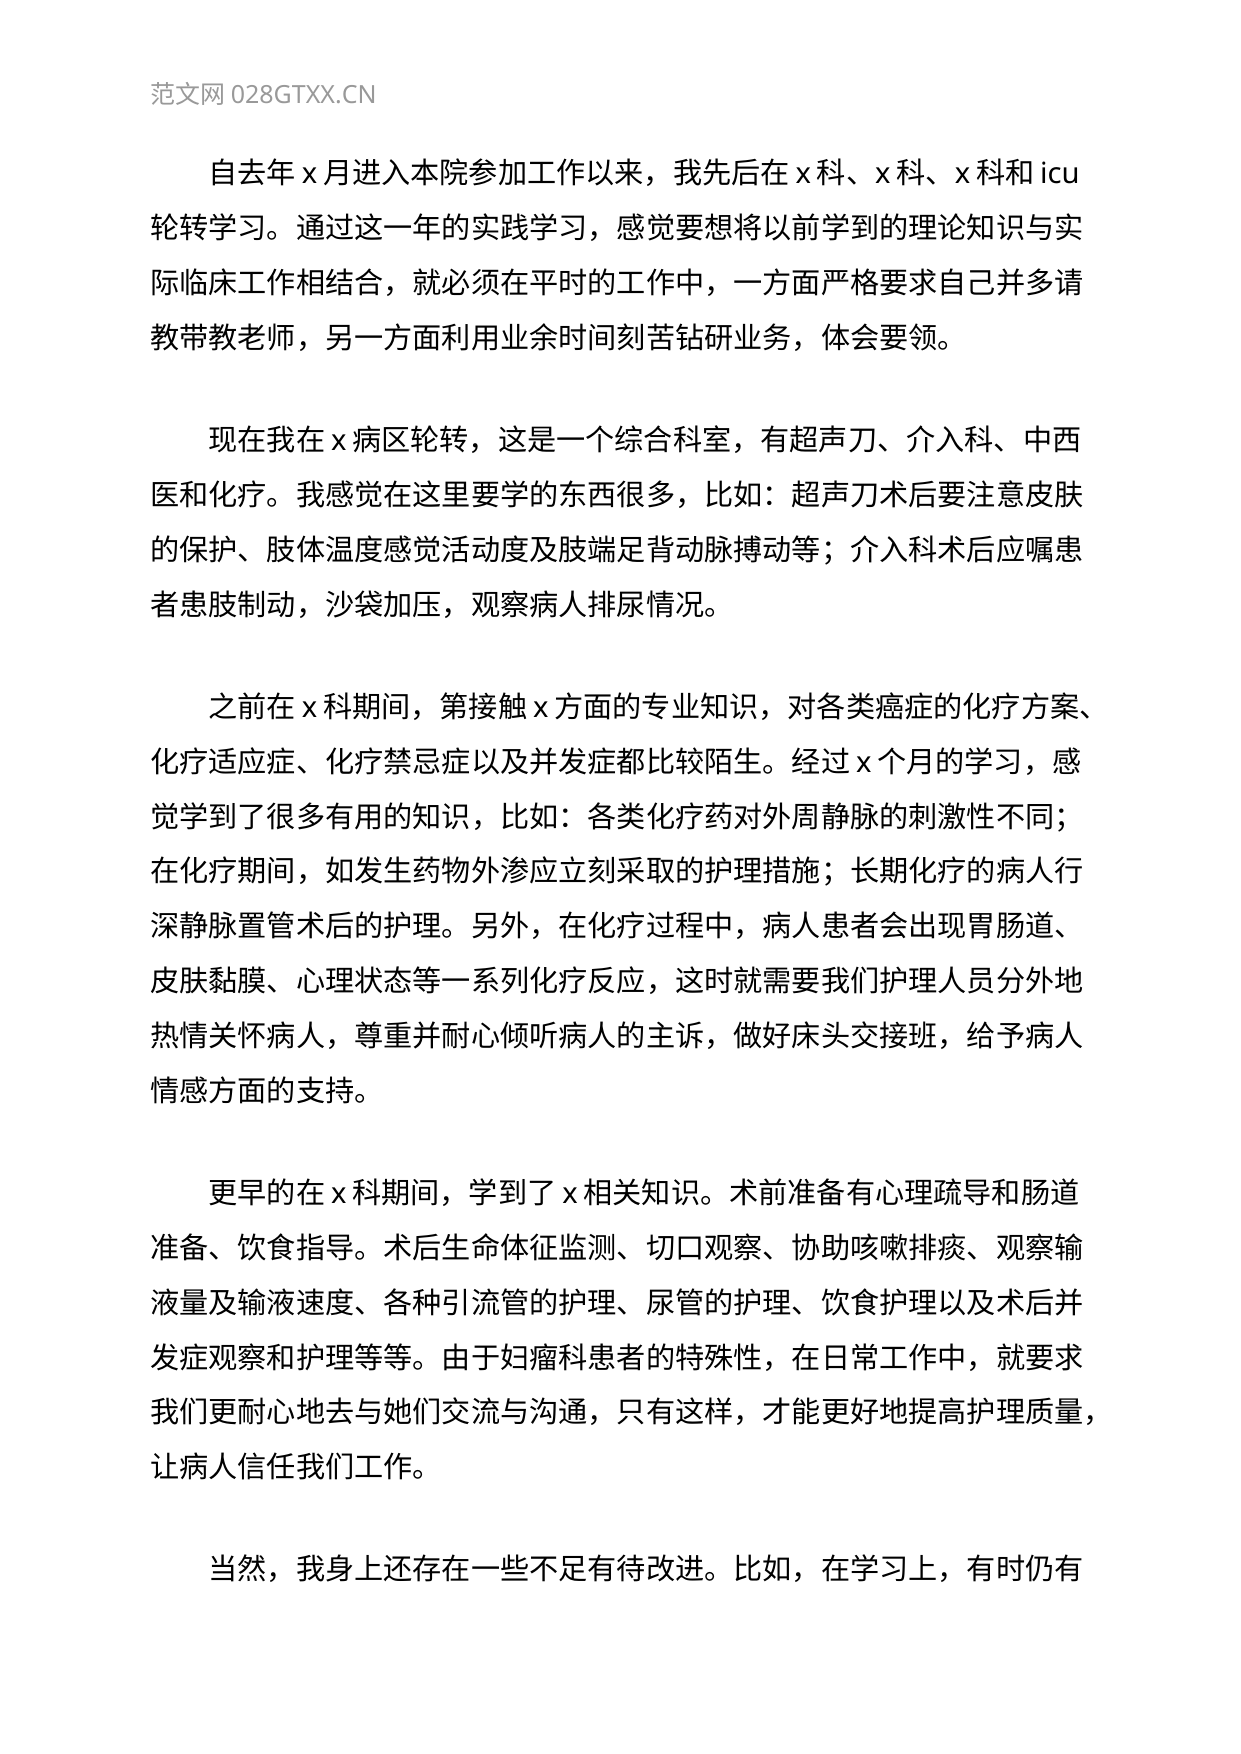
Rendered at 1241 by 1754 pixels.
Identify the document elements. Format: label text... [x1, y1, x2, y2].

text 现在我在x病区轮转，这是一个综合科室，有超声刀、介入科、中西医和化疗。我感觉在这里要学的东西很多，比如：超声刀术后要注意皮肤的保护、肢体温度感觉活动度及肢端足背动脉搏动等；介入科术后应嘱患者患肢制动，沙袋加压，观察病人排尿情况。 [150, 417, 1090, 624]
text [150, 1546, 1090, 1588]
text 更早的在x科期间，学到了x相关知识。术前准备有心理疏导和肠道准备、饮食指导。术后生命体征监测、切口观察、协助咳嗽排痰、观察输液量及输液速度、各种引流管的护理、尿管的护理、饮食护理以及术后并发症观察和护理等等。由于妇瘤科患者的特殊性，在日常工作中，就要求我们更耐心地去与她们交流与沟通，只有这样，才能更好地提高护理质量，让病人信任我们工作。 [150, 1169, 1090, 1486]
text 之前在x科期间，第接触x方面的专业知识，对各类癌症的化疗方案、化疗适应症、化疗禁忌症以及并发症都比较陌生。经过x个月的学习，感觉学到了很多有用的知识，比如：各类化疗药对外周静脉的刺激性不同；在化疗期间，如发生药物外渗应立刻采取的护理措施；长期化疗的病人行深静脉置管术后的护理。另外，在化疗过程中，病人患者会出现胃肠道、皮肤黏膜、心理状态等一系列化疗反应，这时就需要我们护理人员分外地热情关怀病人，尊重并耐心倾听病人的主诉，做好床头交接班，给予病人情感方面的支持。 [150, 683, 1090, 1110]
text 自去年x月进入本院参加工作以来，我先后在x科、x科、x科和icu轮转学习。通过这一年的实践学习，感觉要想将以前学到的理论知识与实际临床工作相结合，就必须在平时的工作中，一方面严格要求自己并多请教带教老师，另一方面利用业余时间刻苦钻研业务，体会要领。 [150, 150, 1090, 357]
